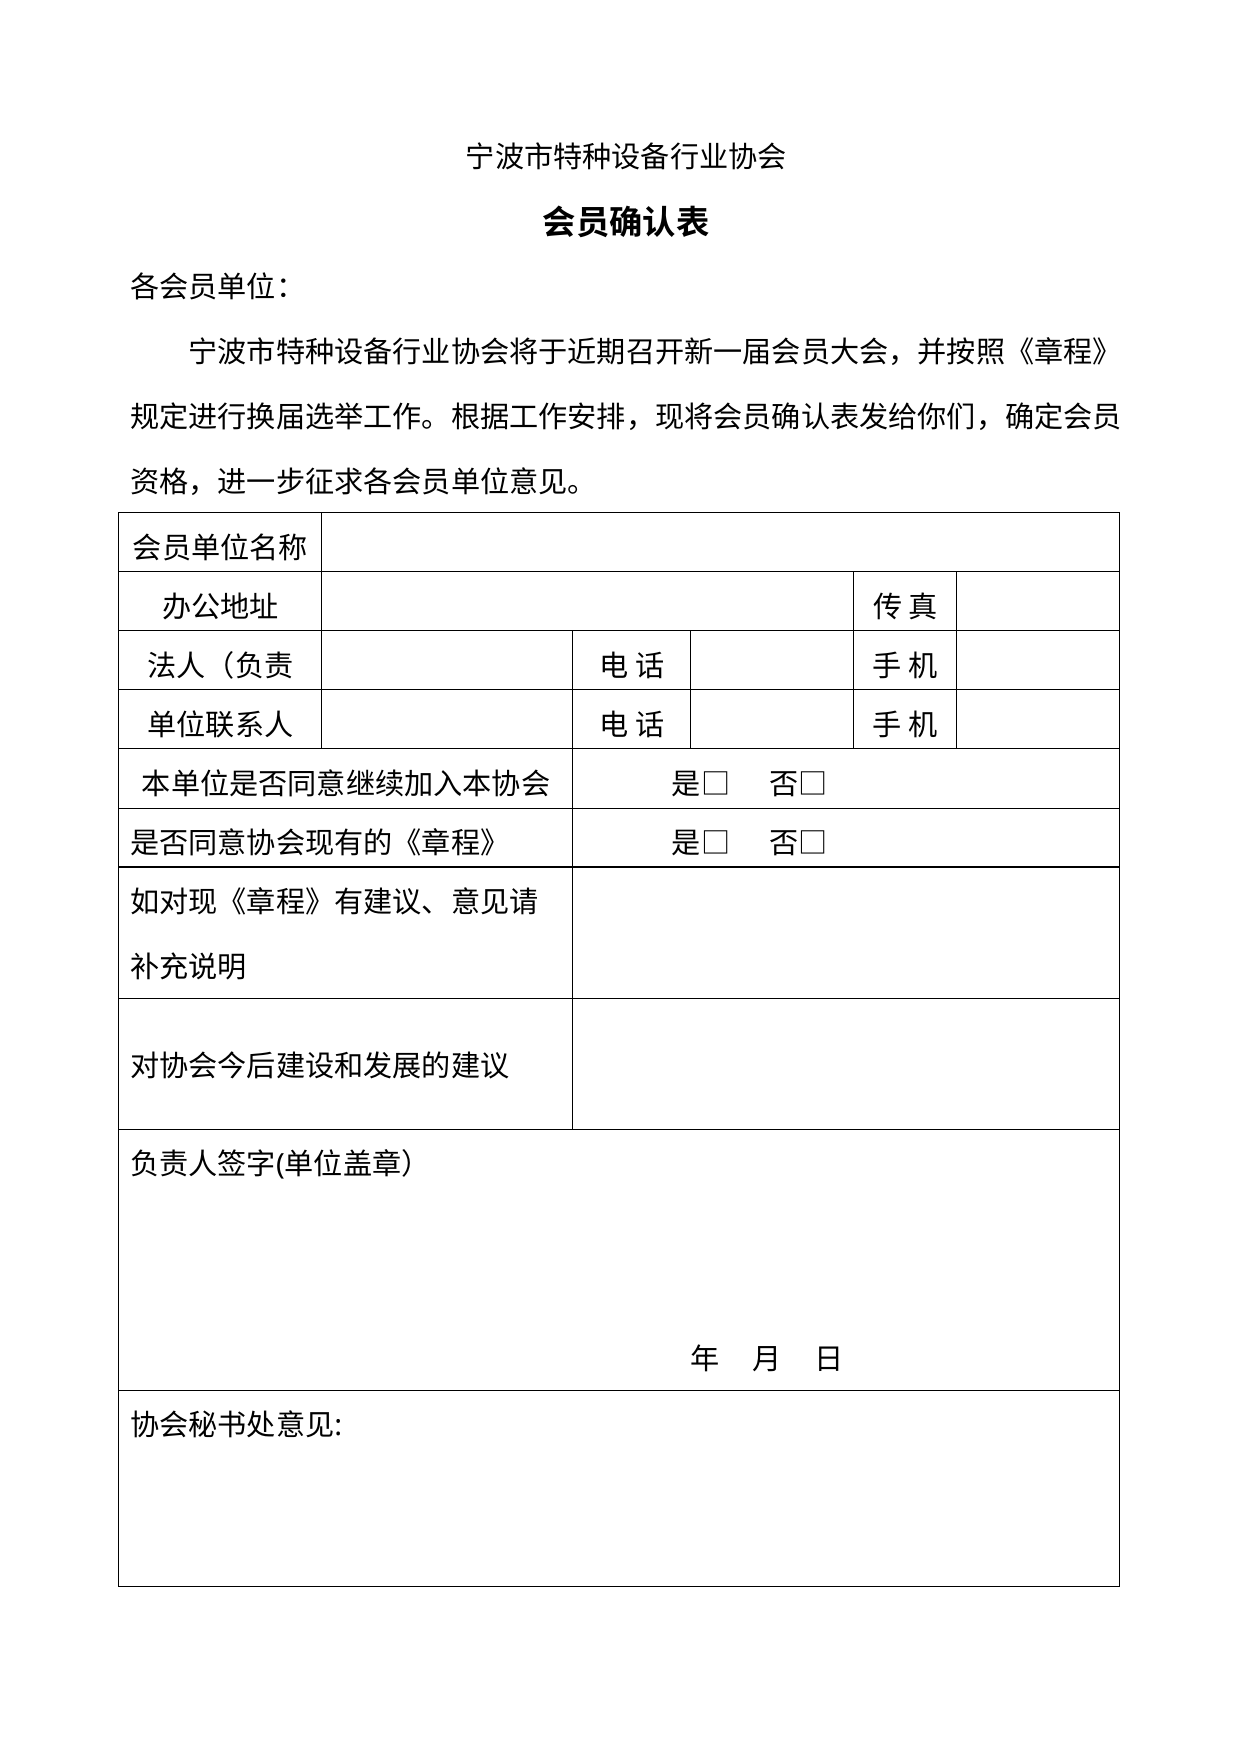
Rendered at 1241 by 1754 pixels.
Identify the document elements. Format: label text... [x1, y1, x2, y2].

table_cell [957, 631, 1119, 689]
table_cell 办公地址 [119, 572, 321, 630]
table_cell [573, 868, 1119, 997]
table_cell [322, 631, 572, 689]
table_cell [691, 690, 853, 748]
table_header 会员单位名称 [119, 513, 321, 571]
table_cell 电 话 [573, 690, 690, 748]
table_cell 手 机 [854, 631, 956, 689]
table_cell 如对现《章程》有建议、意见请补充说明 [119, 868, 572, 997]
table_cell 手 机 [854, 690, 956, 748]
text 各会员单位： [130, 252, 1122, 317]
table_cell 是□ 否□ [573, 749, 1119, 807]
table_cell 是□ 否□ [573, 809, 1119, 866]
table_cell 单位联系人 [119, 690, 321, 748]
table_cell [957, 572, 1119, 630]
table_cell 负责人签字(单位盖章） 年 月 日 [119, 1130, 1119, 1389]
table_header [322, 513, 1119, 571]
table_cell [957, 690, 1119, 748]
table_cell 传 真 [854, 572, 956, 630]
table_cell 协会秘书处意见: 年 月 日 [119, 1391, 1119, 1586]
table_cell 对协会今后建设和发展的建议 [119, 999, 572, 1128]
text 宁波市特种设备行业协会 [130, 122, 1122, 187]
text 宁波市特种设备行业协会将于近期召开新一届会员大会，并按照《章程》规定进行换届选举工作。根据工作安排，现将会员确认表发给你们，确定会员资格，进一步征求各会员单位意见。 [130, 317, 1122, 512]
table_cell 电 话 [573, 631, 690, 689]
table_cell 法人（负责人） [119, 631, 321, 689]
table_cell [322, 572, 853, 630]
table_cell [322, 690, 572, 748]
table_cell 是否同意协会现有的《章程》 [119, 809, 572, 866]
table_cell 本单位是否同意继续加入本协会 [119, 749, 572, 807]
text 会员确认表 [130, 187, 1122, 252]
table_cell [691, 631, 853, 689]
table_cell [573, 999, 1119, 1128]
